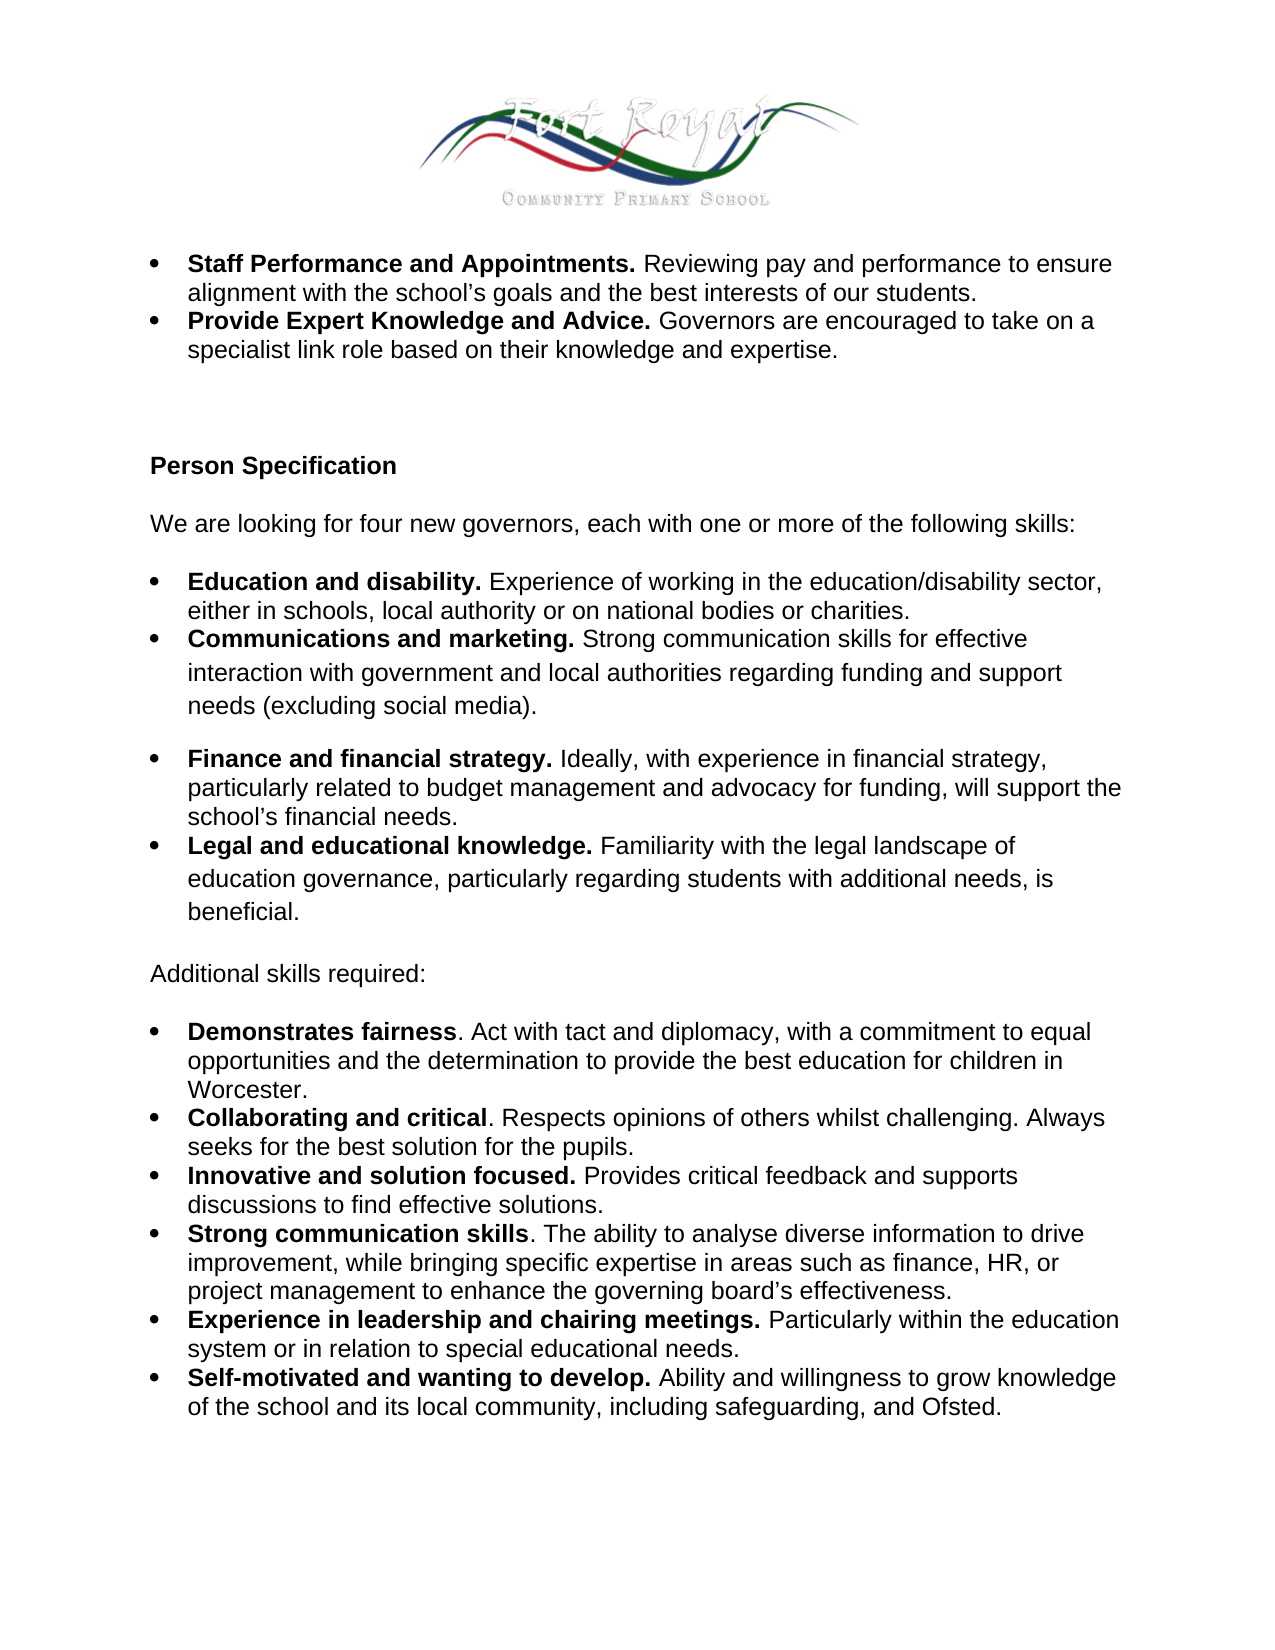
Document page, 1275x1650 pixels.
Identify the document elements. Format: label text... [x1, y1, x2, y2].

picture [416, 73, 859, 221]
list Education and disability. Experience of working in the education/disability sector, either in schools, local authority or on national bodies or charities. [150, 567, 1125, 624]
list Finance and financial strategy. Ideally, with experience in financial strategy, particularly related to budget management and advocacy for funding, will support the school’s financial needs. [150, 744, 1125, 831]
list Demonstrates fairness. Act with tact and diplomacy, with a commitment to equal opportunities and the determination to provide the best education for children in Worcester. [150, 1017, 1125, 1103]
list Self-motivated and wanting to develop. Ability and willingness to grow knowledge of the school and its local community, including safeguarding, and Ofsted. [150, 1363, 1125, 1420]
list Strong communication skills. The ability to analyse diverse information to drive improvement, while bringing specific expertise in areas such as finance, HR, or project management to enhance the governing board’s effectiveness. [150, 1219, 1125, 1305]
list Experience in leadership and chairing meetings. Particularly within the education system or in relation to special educational needs. [150, 1305, 1125, 1363]
list Provide Expert Knowledge and Advice. Governors are encouraged to take on a specialist link role based on their knowledge and expertise. [150, 306, 1125, 364]
text Person Specification [150, 451, 1125, 480]
list Collaborating and critical. Respects opinions of others whilst challenging. Always seeks for the best solution for the pupils. [150, 1103, 1125, 1161]
list Innovative and solution focused. Provides critical feedback and supports discussions to find effective solutions. [150, 1161, 1125, 1219]
text Additional skills required: [150, 959, 1125, 988]
list Communications and marketing. Strong communication skills for effective interaction with government and local authorities regarding funding and support needs (excluding social media). [150, 624, 1125, 719]
list Legal and educational knowledge. Familiarity with the legal landscape of education governance, particularly regarding students with additional needs, is beneficial. [150, 831, 1125, 926]
list Staff Performance and Appointments. Reviewing pay and performance to ensure alignment with the school’s goals and the best interests of our students. [150, 249, 1125, 306]
text We are looking for four new governors, each with one or more of the following skills: [150, 509, 1125, 538]
